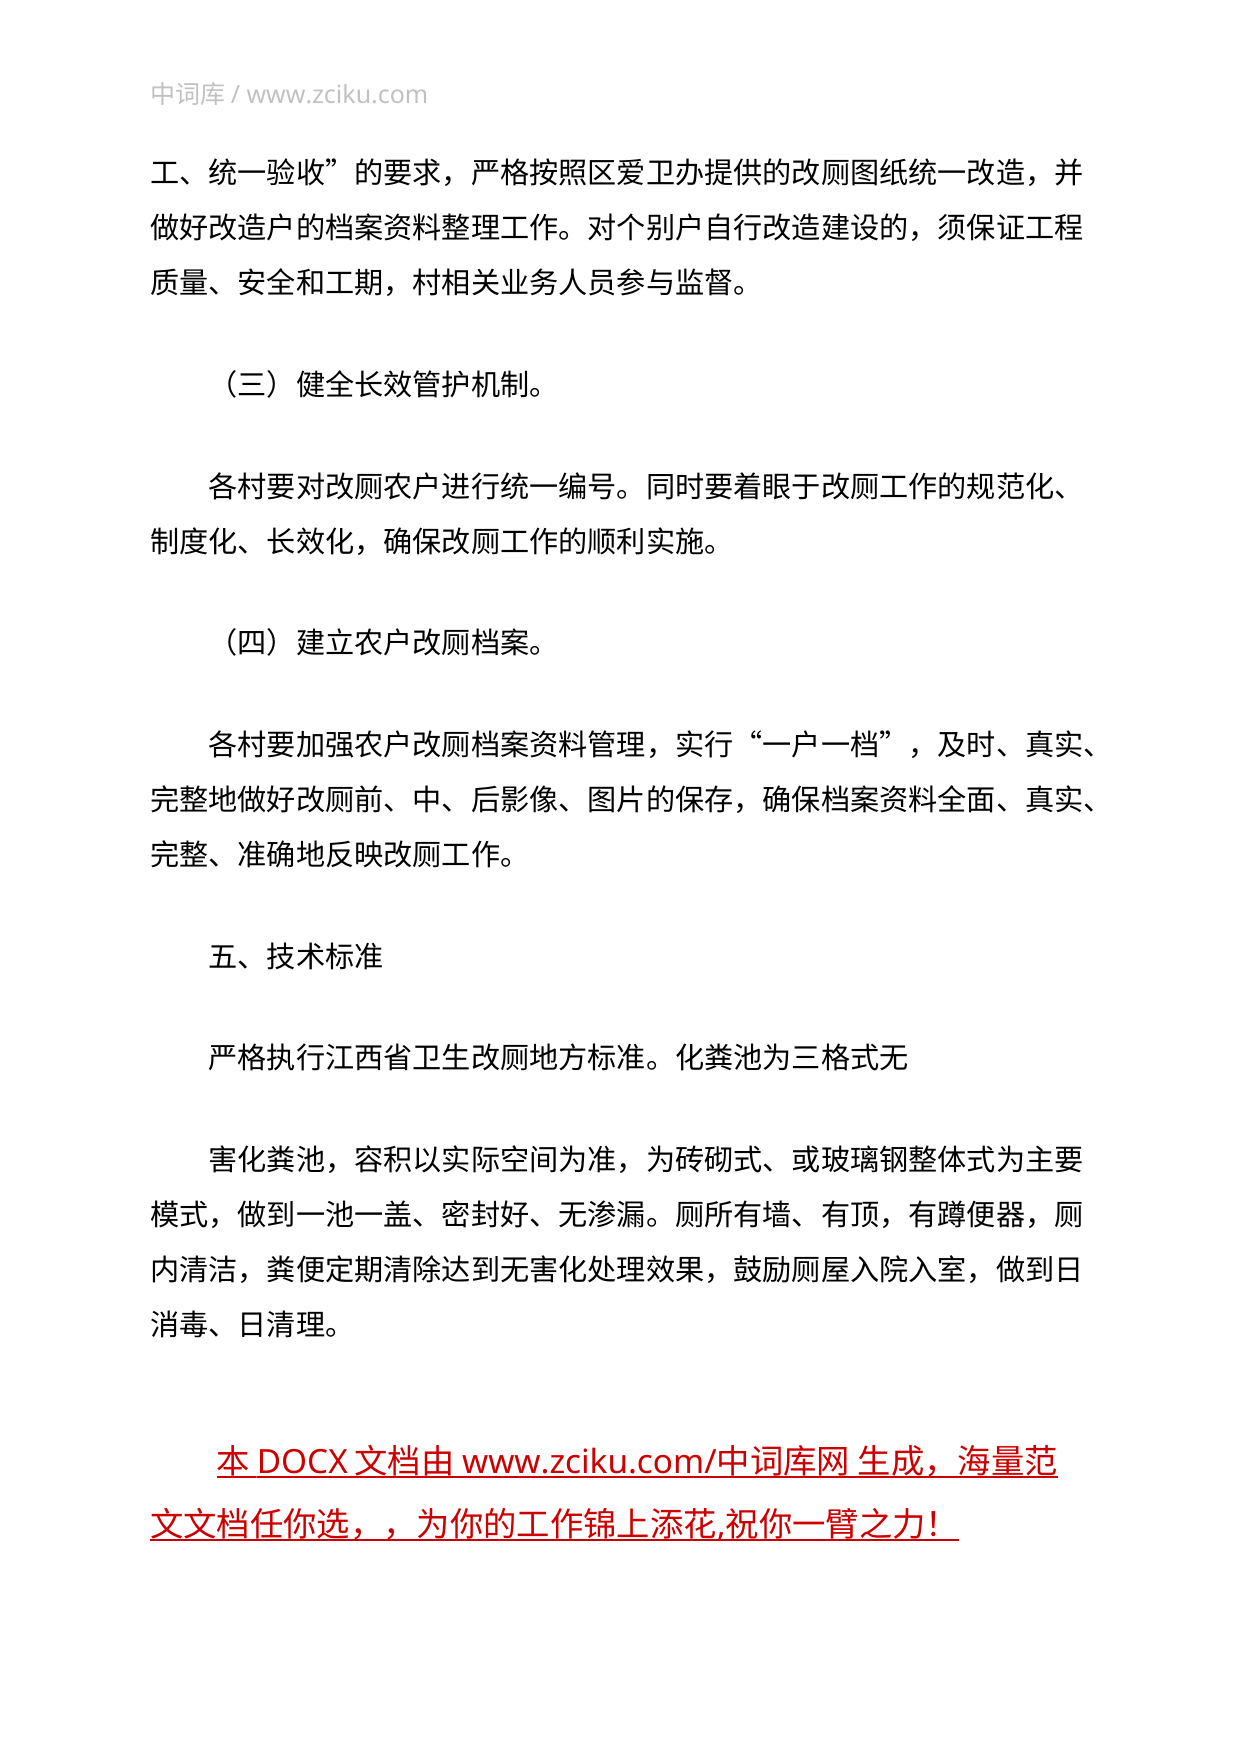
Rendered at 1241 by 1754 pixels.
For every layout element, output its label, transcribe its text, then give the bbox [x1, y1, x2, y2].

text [150, 150, 1090, 302]
text 五、技术标准 [150, 933, 1090, 976]
text 各村要加强农户改厕档案资料管理，实行“一户一档”，及时、真实、完整地做好改厕前、中、后影像、图片的保存，确保档案资料全面、真实、完整、准确地反映改厕工作。 [150, 722, 1090, 874]
text （四）建立农户改厕档案。 [150, 620, 1090, 662]
text 严格执行江西省卫生改厕地方标准。化粪池为三格式无 [150, 1035, 1090, 1077]
text 各村要对改厕农户进行统一编号。同时要着眼于改厕工作的规范化、制度化、长效化，确保改厕工作的顺利实施。 [150, 463, 1090, 561]
text （三）健全长效管护机制。 [150, 362, 1090, 404]
text 害化粪池，容积以实际空间为准，为砖砌式、或玻璃钢整体式为主要模式，做到一池一盖、密封好、无渗漏。厕所有墙、有顶，有蹲便器，厕内清洁，粪便定期清除达到无害化处理效果，鼓励厕屋入院入室，做到日消毒、日清理。 [150, 1137, 1090, 1344]
text 本DOCX文档由 www.zciku.com/中词库网 生成，海量范文文档任你选，，为你的工作锦上添花,祝你一臂之力！ [150, 1434, 1090, 1546]
